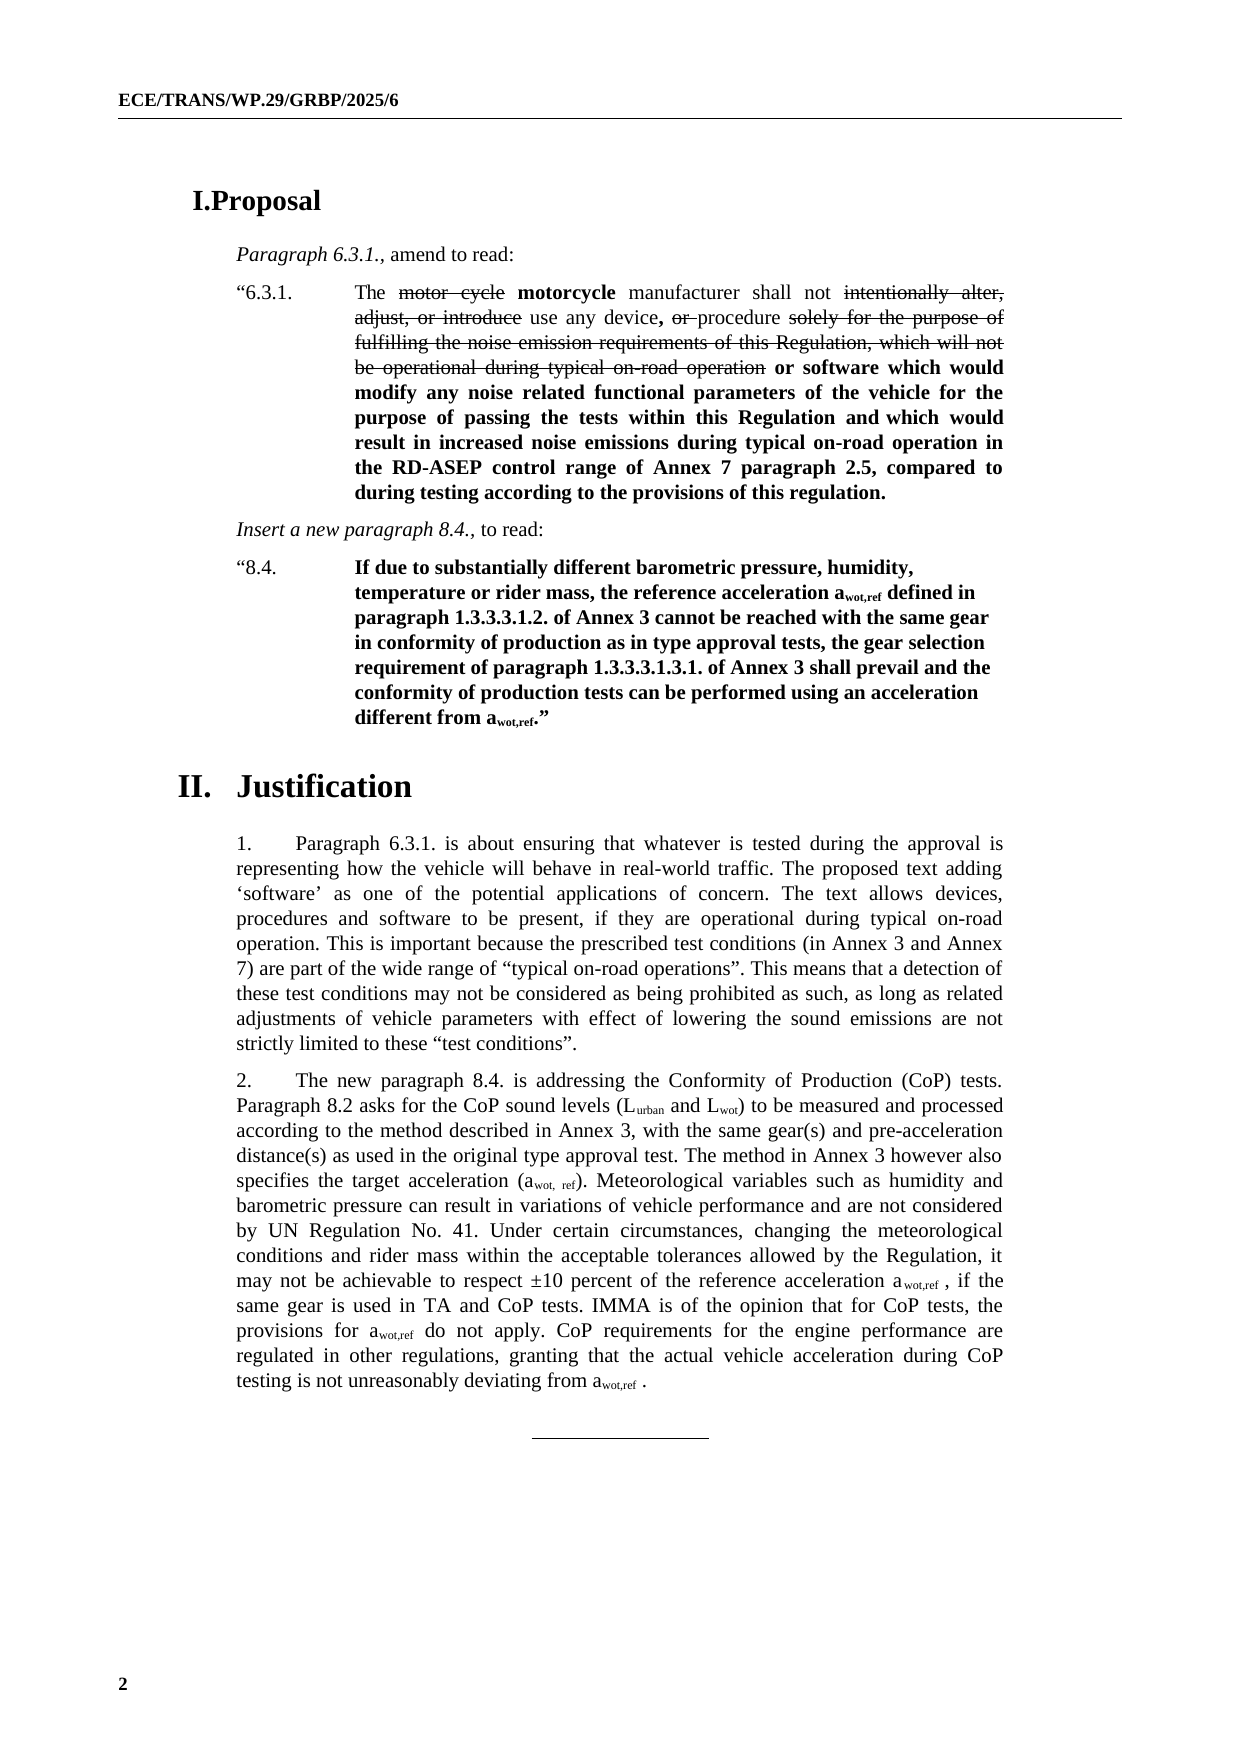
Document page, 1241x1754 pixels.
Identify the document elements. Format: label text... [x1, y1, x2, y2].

list Proposal [192, 185, 1004, 216]
list Justification [177, 766, 1122, 805]
list 1. Paragraph 6.3.1. is about ensuring that whatever is tested during the approval is representing how the vehicle will behave in real-world traffic. The proposed text adding ‘software’ as one of the potential applications of concern. The text allows devices, procedures and software to be present, if they are operational during typical on-road operation. This is important because the prescribed test conditions (in Annex 3 and Annex 7) are part of the wide range of “typical on-road operations”. This means that a detection of these test conditions may not be considered as being prohibited as such, as long as related adjustments of vehicle parameters with effect of lowering the sound emissions are not strictly limited to these “test conditions”. [236, 830, 1004, 1055]
text 2. The new paragraph 8.4. is addressing the Conformity of Production (CoP) tests. Paragraph 8.2 asks for the CoP sound levels (Lurban and Lwot) to be measured and processed according to the method described in Annex 3, with the same gear(s) and pre-acceleration distance(s) as used in the original type approval test. The method in Annex 3 however also specifies the target acceleration (awot, ref). Meteorological variables such as humidity and barometric pressure can result in variations of vehicle performance and are not considered by UN Regulation No. 41. Under certain circumstances, changing the meteorological conditions and rider mass within the acceptable tolerances allowed by the Regulation, it may not be achievable to respect ±10 percent of the reference acceleration awot,ref , if the same gear is used in TA and CoP tests. IMMA is of the opinion that for CoP tests, the provisions for awot,ref do not apply. CoP requirements for the engine performance are regulated in other regulations, granting that the actual vehicle acceleration during CoP testing is not unreasonably deviating from awot,ref . [236, 1067, 1004, 1392]
text Paragraph 6.3.1., amend to read: [236, 241, 1004, 266]
text Insert a new paragraph 8.4., to read: [236, 516, 1004, 541]
text “6.3.1. The motor cycle motorcycle manufacturer shall not intentionally alter, adjust, or introduce use any device, or procedure solely for the purpose of fulfilling the noise emission requirements of this Regulation, which will not be operational during typical on-road operation or software which would modify any noise related functional parameters of the vehicle for the purpose of passing the tests within this Regulation and which would result in increased noise emissions during typical on-road operation in the RD-ASEP control range of Annex 7 paragraph 2.5, compared to during testing according to the provisions of this regulation. [236, 279, 1004, 504]
text “8.4. If due to substantially different barometric pressure, humidity, temperature or rider mass, the reference acceleration awot,ref defined in paragraph 1.3.3.3.1.2. of Annex 3 cannot be reached with the same gear in conformity of production as in type approval tests, the gear selection requirement of paragraph 1.3.3.3.1.3.1. of Annex 3 shall prevail and the conformity of production tests can be performed using an acceleration different from awot,ref.” [236, 554, 1004, 729]
